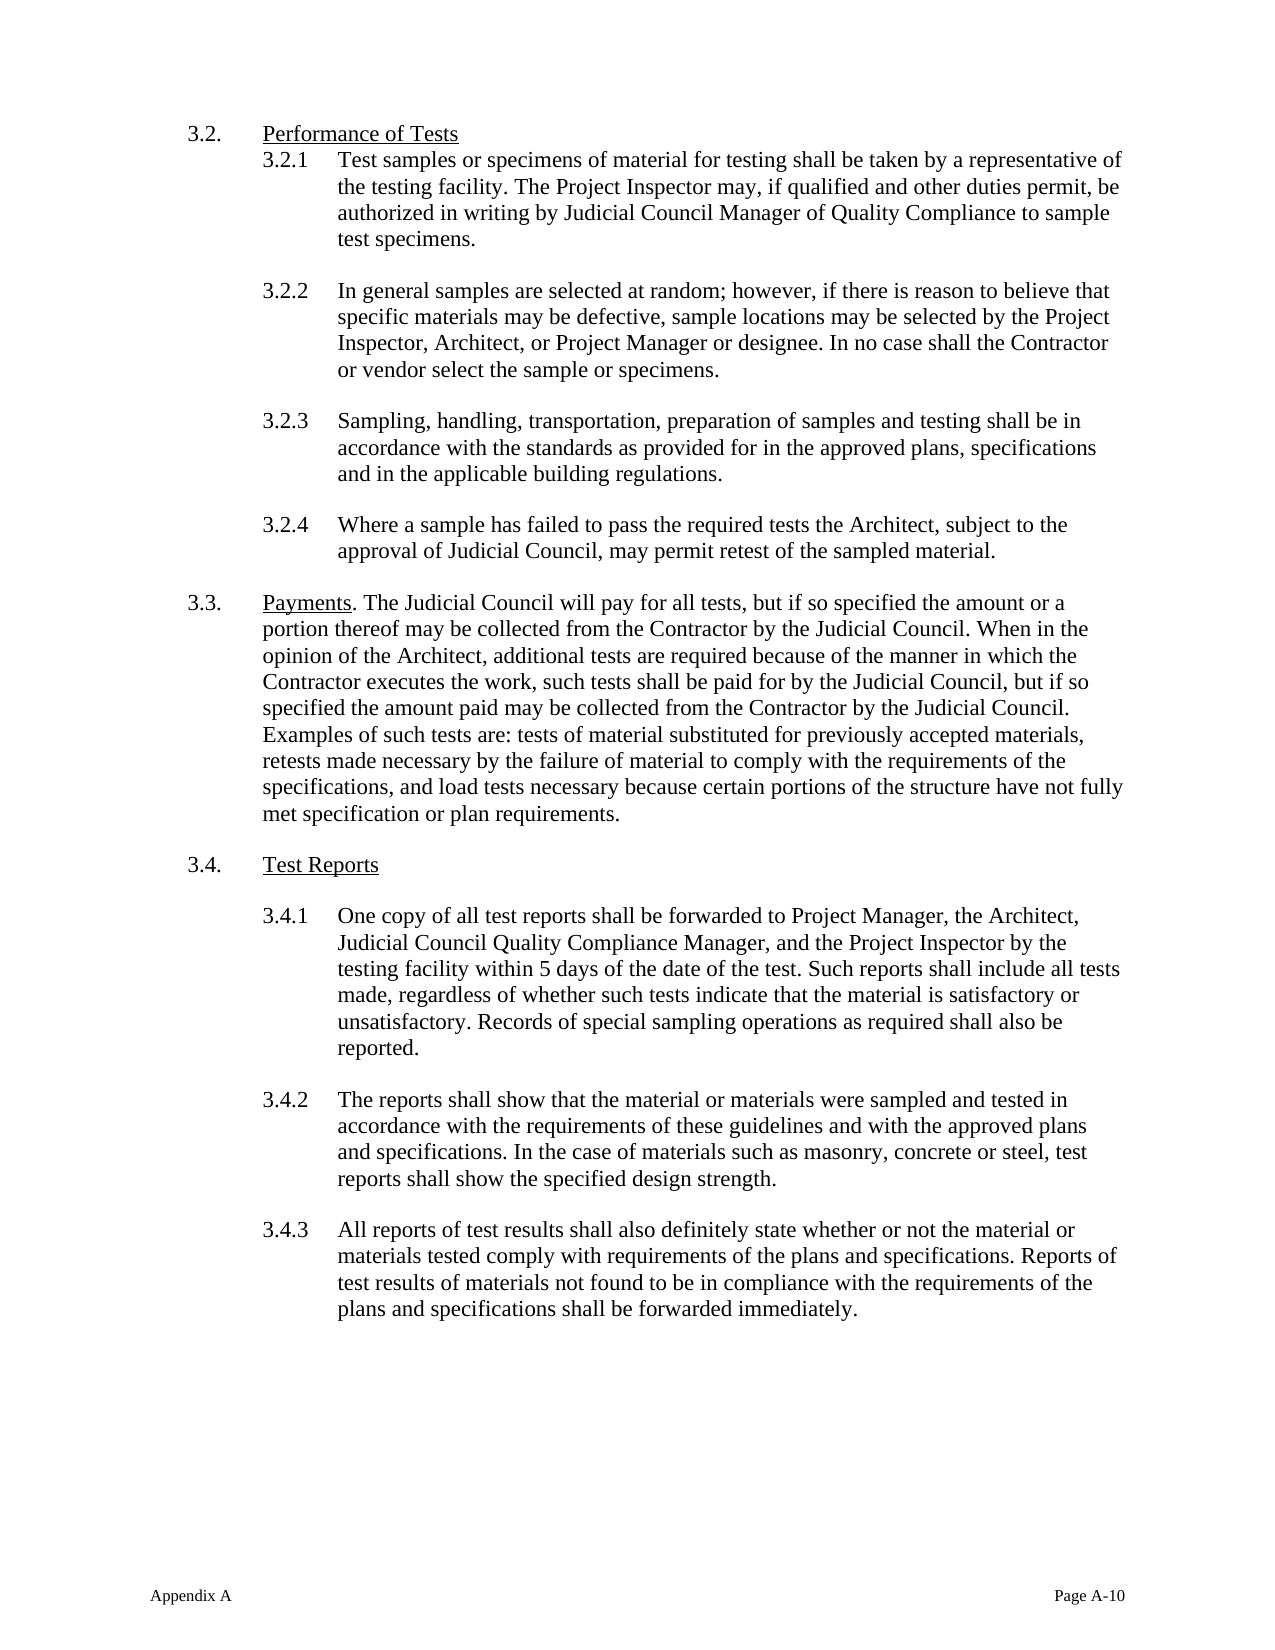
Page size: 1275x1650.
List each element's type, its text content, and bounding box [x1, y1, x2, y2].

list Test Reports [187, 851, 1125, 877]
list Sampling, handling, transportation, preparation of samples and testing shall be in accordance with the standards as provided for in the approved plans, specifications and in the applicable building regulations. [262, 407, 1125, 486]
list All reports of test results shall also definitely state whether or not the material or materials tested comply with requirements of the plans and specifications. Reports of test results of materials not found to be in compliance with the requirements of the plans and specifications shall be forwarded immediately. [262, 1216, 1125, 1321]
list The reports shall show that the material or materials were sampled and tested in accordance with the requirements of these guidelines and with the approved plans and specifications. In the case of materials such as masonry, concrete or steel, test reports shall show the specified design strength. [262, 1086, 1125, 1191]
list One copy of all test reports shall be forwarded to Project Manager, the Architect, Judicial Council Quality Compliance Manager, and the Project Inspector by the testing facility within 5 days of the date of the test. Such reports shall include all tests made, regardless of whether such tests indicate that the material is satisfactory or unsatisfactory. Records of special sampling operations as required shall also be reported. [262, 902, 1125, 1061]
list In general samples are selected at random; however, if there is reason to believe that specific materials may be defective, sample locations may be selected by the Project Inspector, Architect, or Project Manager or designee. In no case shall the Contractor or vendor select the sample or specimens. [262, 277, 1125, 382]
list Where a sample has failed to pass the required tests the Architect, subject to the approval of Judicial Council, may permit retest of the sampled material. [262, 511, 1125, 564]
list Payments. The Judicial Council will pay for all tests, but if so specified the amount or a portion thereof may be collected from the Contractor by the Judicial Council. When in the opinion of the Architect, additional tests are required because of the manner in which the Contractor executes the work, such tests shall be paid for by the Judicial Council, but if so specified the amount paid may be collected from the Contractor by the Judicial Council. Examples of such tests are: tests of material substituted for previously accepted materials, retests made necessary by the failure of material to comply with the requirements of the specifications, and load tests necessary because certain portions of the structure have not fully met specification or plan requirements. [187, 589, 1125, 826]
list Performance of Tests [187, 120, 1125, 146]
list Test samples or specimens of material for testing shall be taken by a representative of the testing facility. The Project Inspector may, if qualified and other duties permit, be authorized in writing by Judicial Council Manager of Quality Compliance to sample test specimens. [262, 146, 1125, 252]
